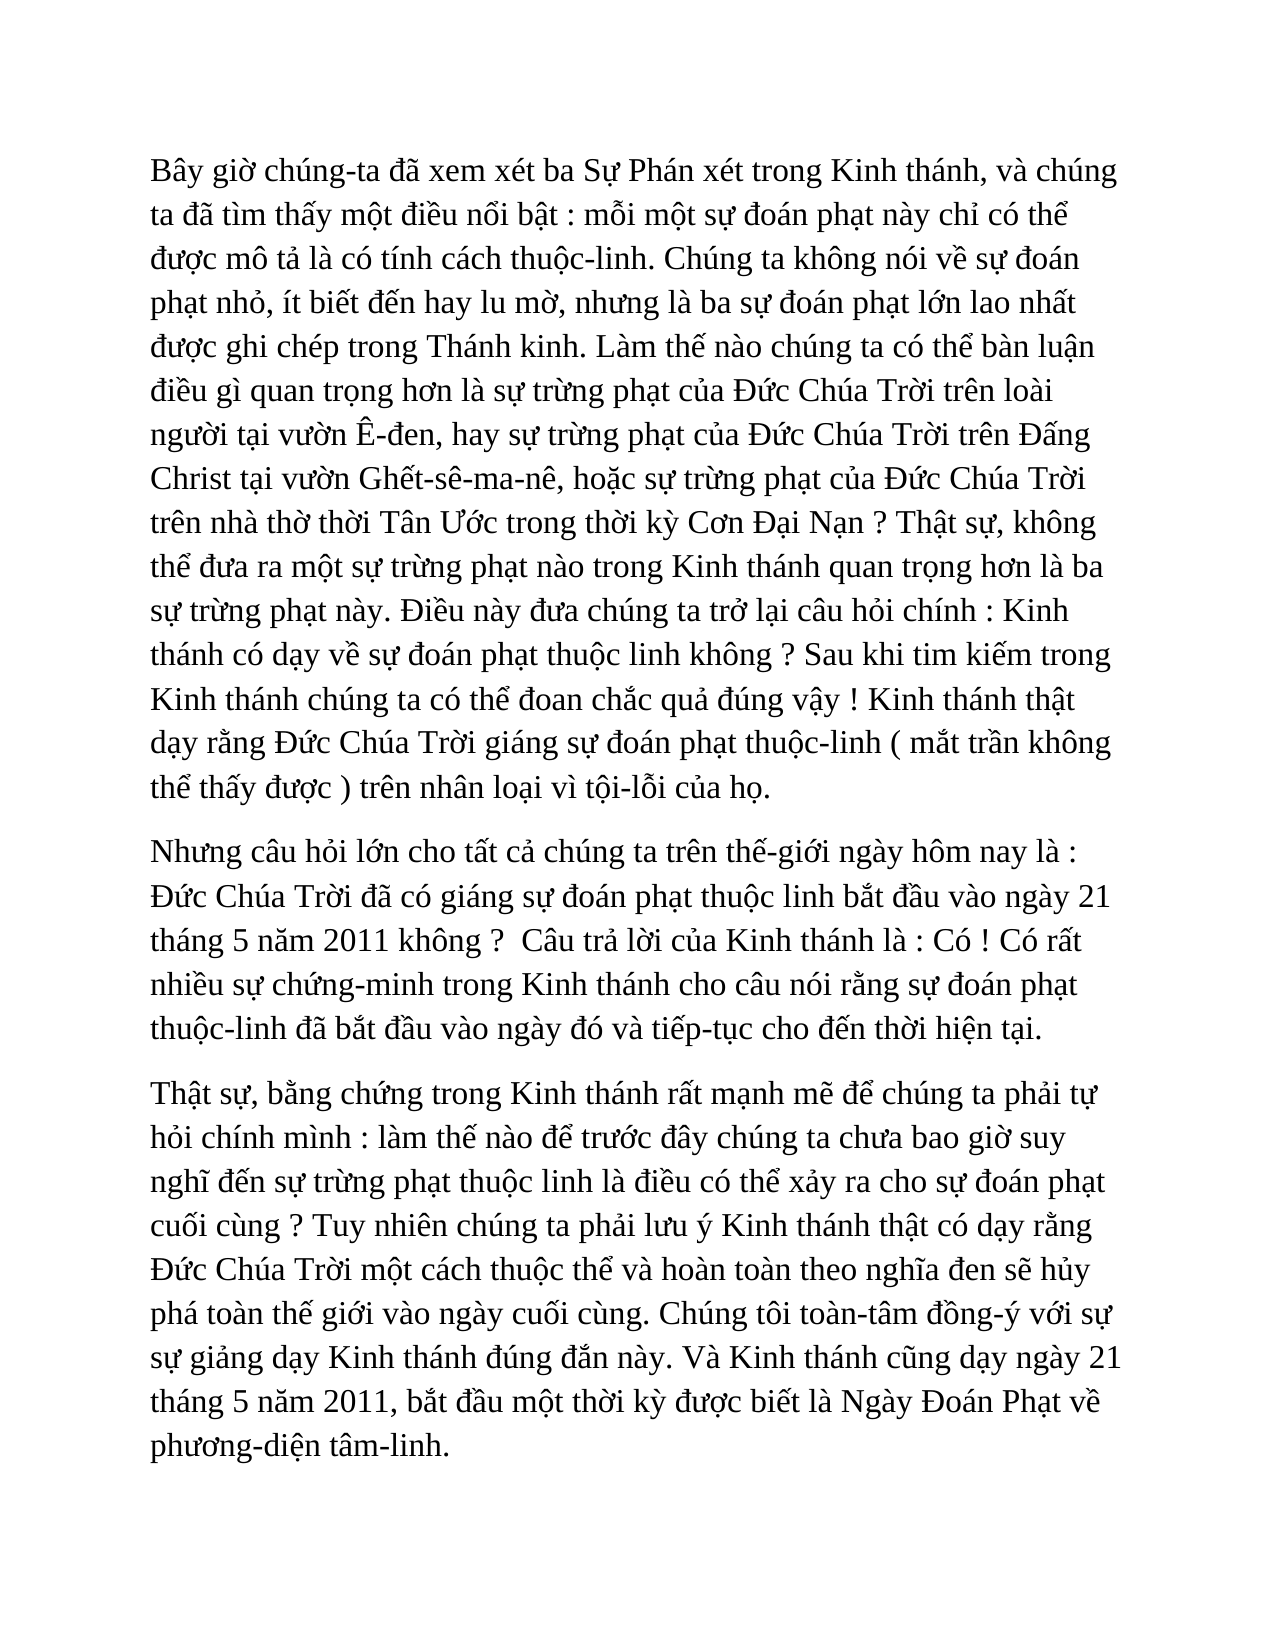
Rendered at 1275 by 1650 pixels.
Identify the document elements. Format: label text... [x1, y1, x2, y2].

text Thật sự, bằng chứng trong Kinh thánh rất mạnh mẽ để chúng ta phải tự hỏi chính mình : làm thế nào để trước đây chúng ta chưa bao giờ suy nghĩ đến sự trừng phạt thuộc linh là điều có thể xảy ra cho sự đoán phạt cuối cùng ? Tuy nhiên chúng ta phải lưu ý Kinh thánh thật có dạy rằng Đức Chúa Trời một cách thuộc thể và hoàn toàn theo nghĩa đen sẽ hủy phá toàn thế giới vào ngày cuối cùng. Chúng tôi toàn-tâm đồng-ý với sự sự giảng dạy Kinh thánh đúng đắn này. Và Kinh thánh cũng dạy ngày 21 tháng 5 năm 2011, bắt đầu một thời kỳ được biết là Ngày Đoán Phạt về phương-diện tâm-linh. [150, 1073, 1125, 1464]
text Bây giờ chúng-ta đã xem xét ba Sự Phán xét trong Kinh thánh, và chúng ta đã tìm thấy một điều nổi bật : mỗi một sự đoán phạt này chỉ có thể được mô tả là có tính cách thuộc-linh. Chúng ta không nói về sự đoán phạt nhỏ, ít biết đến hay lu mờ, nhưng là ba sự đoán phạt lớn lao nhất được ghi chép trong Thánh kinh. Làm thế nào chúng ta có thể bàn luận điều gì quan trọng hơn là sự trừng phạt của Đức Chúa Trời trên loài người tại vườn Ê-đen, hay sự trừng phạt của Đức Chúa Trời trên Đấng Christ tại vườn Ghết-sê-ma-nê, hoặc sự trừng phạt của Đức Chúa Trời trên nhà thờ thời Tân Ước trong thời kỳ Cơn Đại Nạn ? Thật sự, không thể đưa ra một sự trừng phạt nào trong Kinh thánh quan trọng hơn là ba sự trừng phạt này. Điều này đưa chúng ta trở lại câu hỏi chính : Kinh thánh có dạy về sự đoán phạt thuộc linh không ? Sau khi tim kiếm trong Kinh thánh chúng ta có thể đoan chắc quả đúng vậy ! Kinh thánh thật dạy rằng Đức Chúa Trời giáng sự đoán phạt thuộc-linh ( mắt trần không thể thấy được ) trên nhân loại vì tội-lỗi của họ. [150, 150, 1125, 805]
text Nhưng câu hỏi lớn cho tất cả chúng ta trên thế-giới ngày hôm nay là : Đức Chúa Trời đã có giáng sự đoán phạt thuộc linh bắt đầu vào ngày 21 tháng 5 năm 2011 không ? Câu trả lời của Kinh thánh là : Có ! Có rất nhiều sự chứng-minh trong Kinh thánh cho câu nói rằng sự đoán phạt thuộc-linh đã bắt đầu vào ngày đó và tiếp-tục cho đến thời hiện tại. [150, 832, 1125, 1046]
